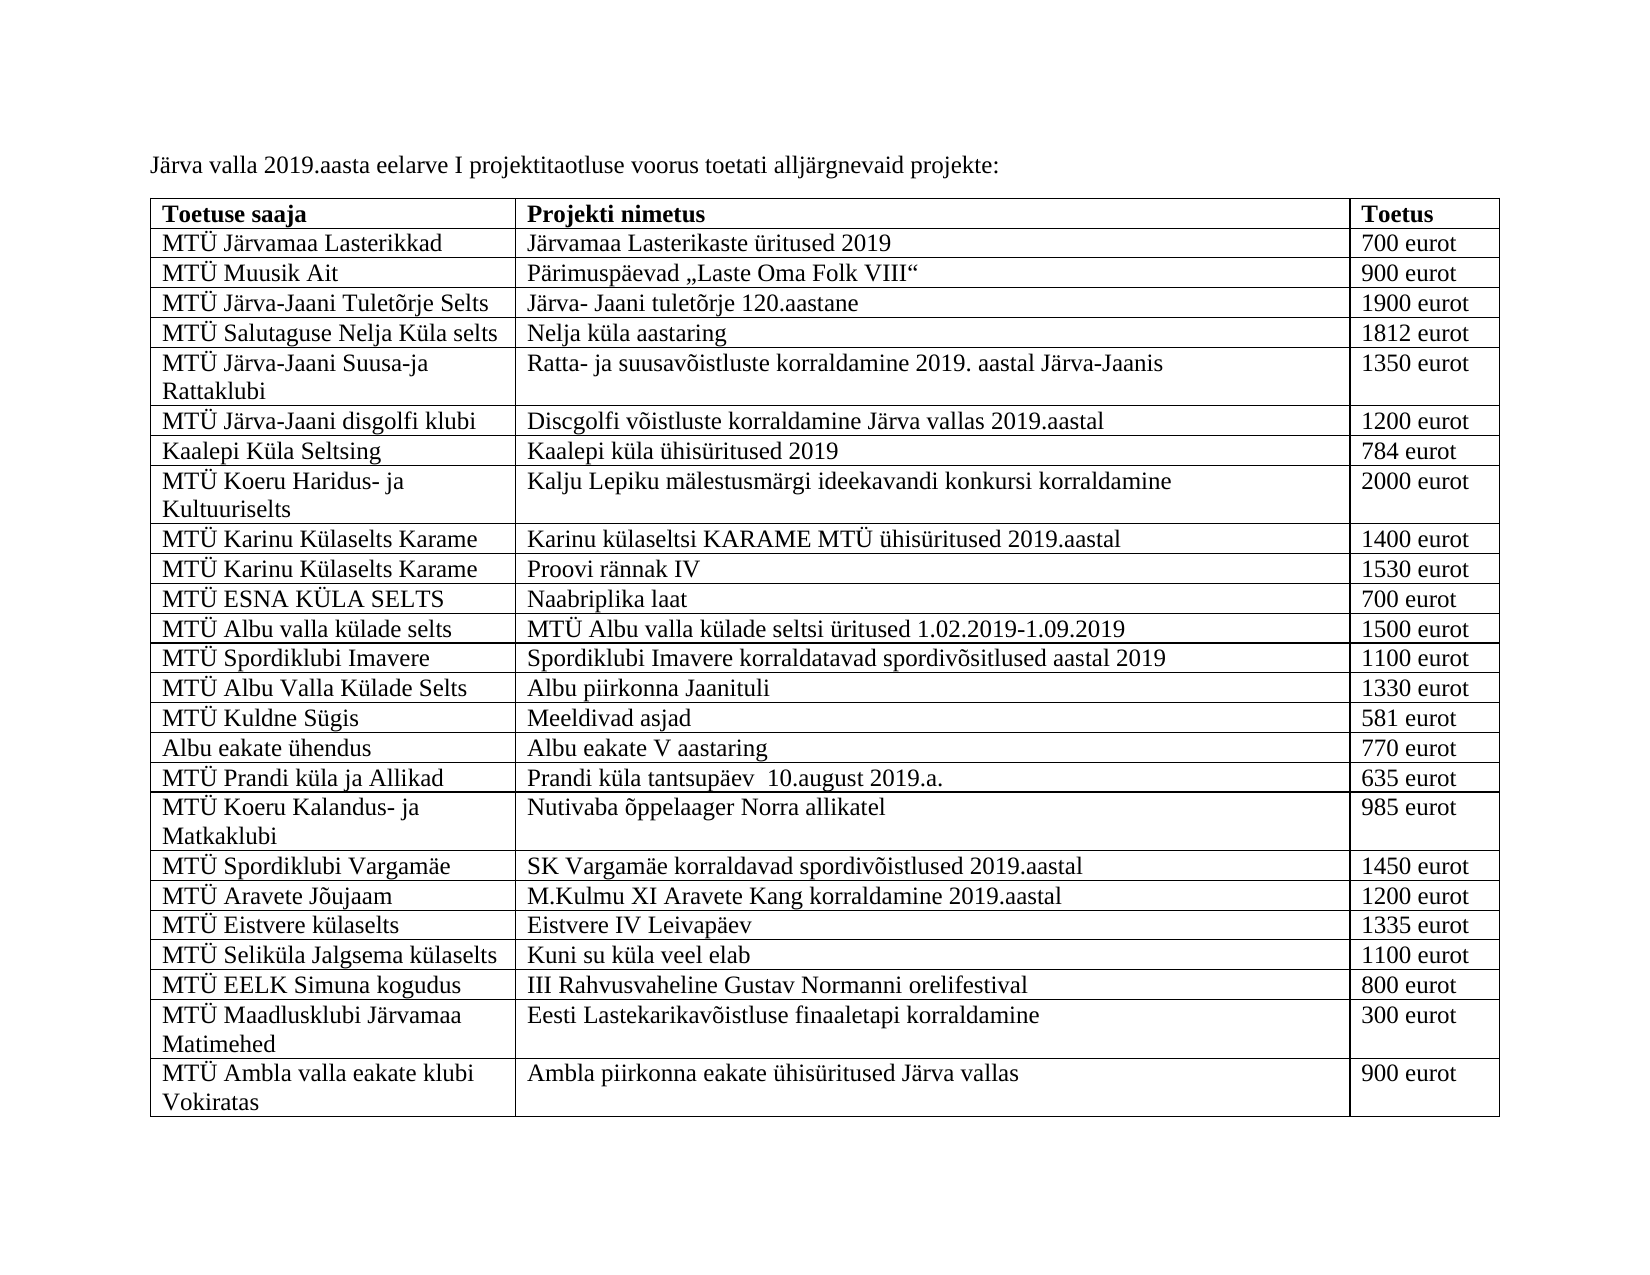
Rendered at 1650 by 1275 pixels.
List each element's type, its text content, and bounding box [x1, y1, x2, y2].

table_cell MTÜ Järva-Jaani disgolfi klubi [151, 406, 515, 435]
table_cell Proovi rännak IV [516, 554, 1349, 583]
table_cell MTÜ ESNA KÜLA SELTS [151, 584, 515, 613]
table_cell 1450 eurot [1351, 851, 1499, 880]
table_cell 1530 eurot [1351, 554, 1499, 583]
table_cell MTÜ Spordiklubi Vargamäe [151, 851, 515, 880]
table_cell MTÜ Muusik Ait [151, 258, 515, 287]
table_cell III Rahvusvaheline Gustav Normanni orelifestival [516, 970, 1349, 999]
table_cell 1200 eurot [1351, 881, 1499, 909]
table_cell MTÜ Prandi küla ja Allikad [151, 763, 515, 791]
table_cell Kalju Lepiku mälestusmärgi ideekavandi konkursi korraldamine [516, 466, 1349, 523]
table_header Toetuse saaja [151, 199, 515, 227]
table_cell 581 eurot [1351, 703, 1499, 732]
table_cell Prandi küla tantsupäev 10.august 2019.a. [516, 763, 1349, 791]
table_cell Järvamaa Lasterikaste üritused 2019 [516, 229, 1349, 257]
table_cell Eistvere IV Leivapäev [516, 911, 1349, 939]
table_cell Ambla piirkonna eakate ühisüritused Järva vallas [516, 1059, 1349, 1116]
table_cell 1400 eurot [1351, 524, 1499, 553]
table_cell SK Vargamäe korraldavad spordivõistlused 2019.aastal [516, 851, 1349, 880]
table_cell Ratta- ja suusavõistluste korraldamine 2019. aastal Järva-Jaanis [516, 348, 1349, 405]
table_cell MTÜ Järvamaa Lasterikkad [151, 229, 515, 257]
table_cell 784 eurot [1351, 436, 1499, 465]
table_cell Nelja küla aastaring [516, 318, 1349, 347]
table_cell Kaalepi küla ühisüritused 2019 [516, 436, 1349, 465]
table_cell MTÜ Salutaguse Nelja Küla selts [151, 318, 515, 347]
table_cell Karinu külaseltsi KARAME MTÜ ühisüritused 2019.aastal [516, 524, 1349, 553]
table_cell Eesti Lastekarikavõistluse finaaletapi korraldamine [516, 1000, 1349, 1057]
table_cell MTÜ Maadlusklubi Järvamaa Matimehed [151, 1000, 515, 1057]
table_cell MTÜ Koeru Haridus- ja Kultuuriselts [151, 466, 515, 523]
table_cell MTÜ Albu valla külade selts [151, 614, 515, 642]
table_cell MTÜ Albu valla külade seltsi üritused 1.02.2019-1.09.2019 [516, 614, 1349, 642]
table_cell 2000 eurot [1351, 466, 1499, 523]
table_cell 800 eurot [1351, 970, 1499, 999]
table_header Toetus [1351, 199, 1499, 227]
table_cell 1335 eurot [1351, 911, 1499, 939]
table_cell Kaalepi Küla Seltsing [151, 436, 515, 465]
table_cell M.Kulmu XI Aravete Kang korraldamine 2019.aastal [516, 881, 1349, 909]
table_cell Naabriplika laat [516, 584, 1349, 613]
table_cell 1350 eurot [1351, 348, 1499, 405]
table_header Projekti nimetus [516, 199, 1349, 227]
table_cell Albu eakate V aastaring [516, 733, 1349, 762]
table_cell MTÜ Albu Valla Külade Selts [151, 673, 515, 702]
table_cell Albu eakate ühendus [151, 733, 515, 762]
table_cell 985 eurot [1351, 793, 1499, 850]
table_cell Meeldivad asjad [516, 703, 1349, 732]
table_cell 700 eurot [1351, 229, 1499, 257]
table_cell MTÜ Järva-Jaani Suusa-ja Rattaklubi [151, 348, 515, 405]
table_cell Spordiklubi Imavere korraldatavad spordivõsitlused aastal 2019 [516, 644, 1349, 672]
table_cell Discgolfi võistluste korraldamine Järva vallas 2019.aastal [516, 406, 1349, 435]
table_cell 900 eurot [1351, 258, 1499, 287]
table_cell 900 eurot [1351, 1059, 1499, 1116]
table_cell 635 eurot [1351, 763, 1499, 791]
table_cell Pärimuspäevad „Laste Oma Folk VIII“ [516, 258, 1349, 287]
table_cell MTÜ Aravete Jõujaam [151, 881, 515, 909]
table_cell MTÜ Karinu Külaselts Karame [151, 554, 515, 583]
table_cell 700 eurot [1351, 584, 1499, 613]
table_cell MTÜ Kuldne Sügis [151, 703, 515, 732]
table_cell 1812 eurot [1351, 318, 1499, 347]
table_cell 1100 eurot [1351, 644, 1499, 672]
table_cell 1100 eurot [1351, 940, 1499, 969]
table_cell 300 eurot [1351, 1000, 1499, 1057]
table_cell 770 eurot [1351, 733, 1499, 762]
table_cell 1500 eurot [1351, 614, 1499, 642]
table_cell MTÜ Eistvere külaselts [151, 911, 515, 939]
table_cell 1900 eurot [1351, 288, 1499, 317]
text Järva valla 2019.aasta eelarve I projektitaotluse voorus toetati alljärgnevaid projekte: [150, 150, 1500, 179]
table_cell MTÜ Koeru Kalandus- ja Matkaklubi [151, 793, 515, 850]
table_cell Nutivaba õppelaager Norra allikatel [516, 793, 1349, 850]
table_cell MTÜ EELK Simuna kogudus [151, 970, 515, 999]
table_cell MTÜ Seliküla Jalgsema külaselts [151, 940, 515, 969]
table_cell MTÜ Spordiklubi Imavere [151, 644, 515, 672]
table_cell MTÜ Ambla valla eakate klubi Vokiratas [151, 1059, 515, 1116]
table_cell Albu piirkonna Jaanituli [516, 673, 1349, 702]
table_cell MTÜ Järva-Jaani Tuletõrje Selts [151, 288, 515, 317]
table_cell Järva- Jaani tuletõrje 120.aastane [516, 288, 1349, 317]
table_cell 1200 eurot [1351, 406, 1499, 435]
table_cell Kuni su küla veel elab [516, 940, 1349, 969]
table_cell 1330 eurot [1351, 673, 1499, 702]
table_cell MTÜ Karinu Külaselts Karame [151, 524, 515, 553]
